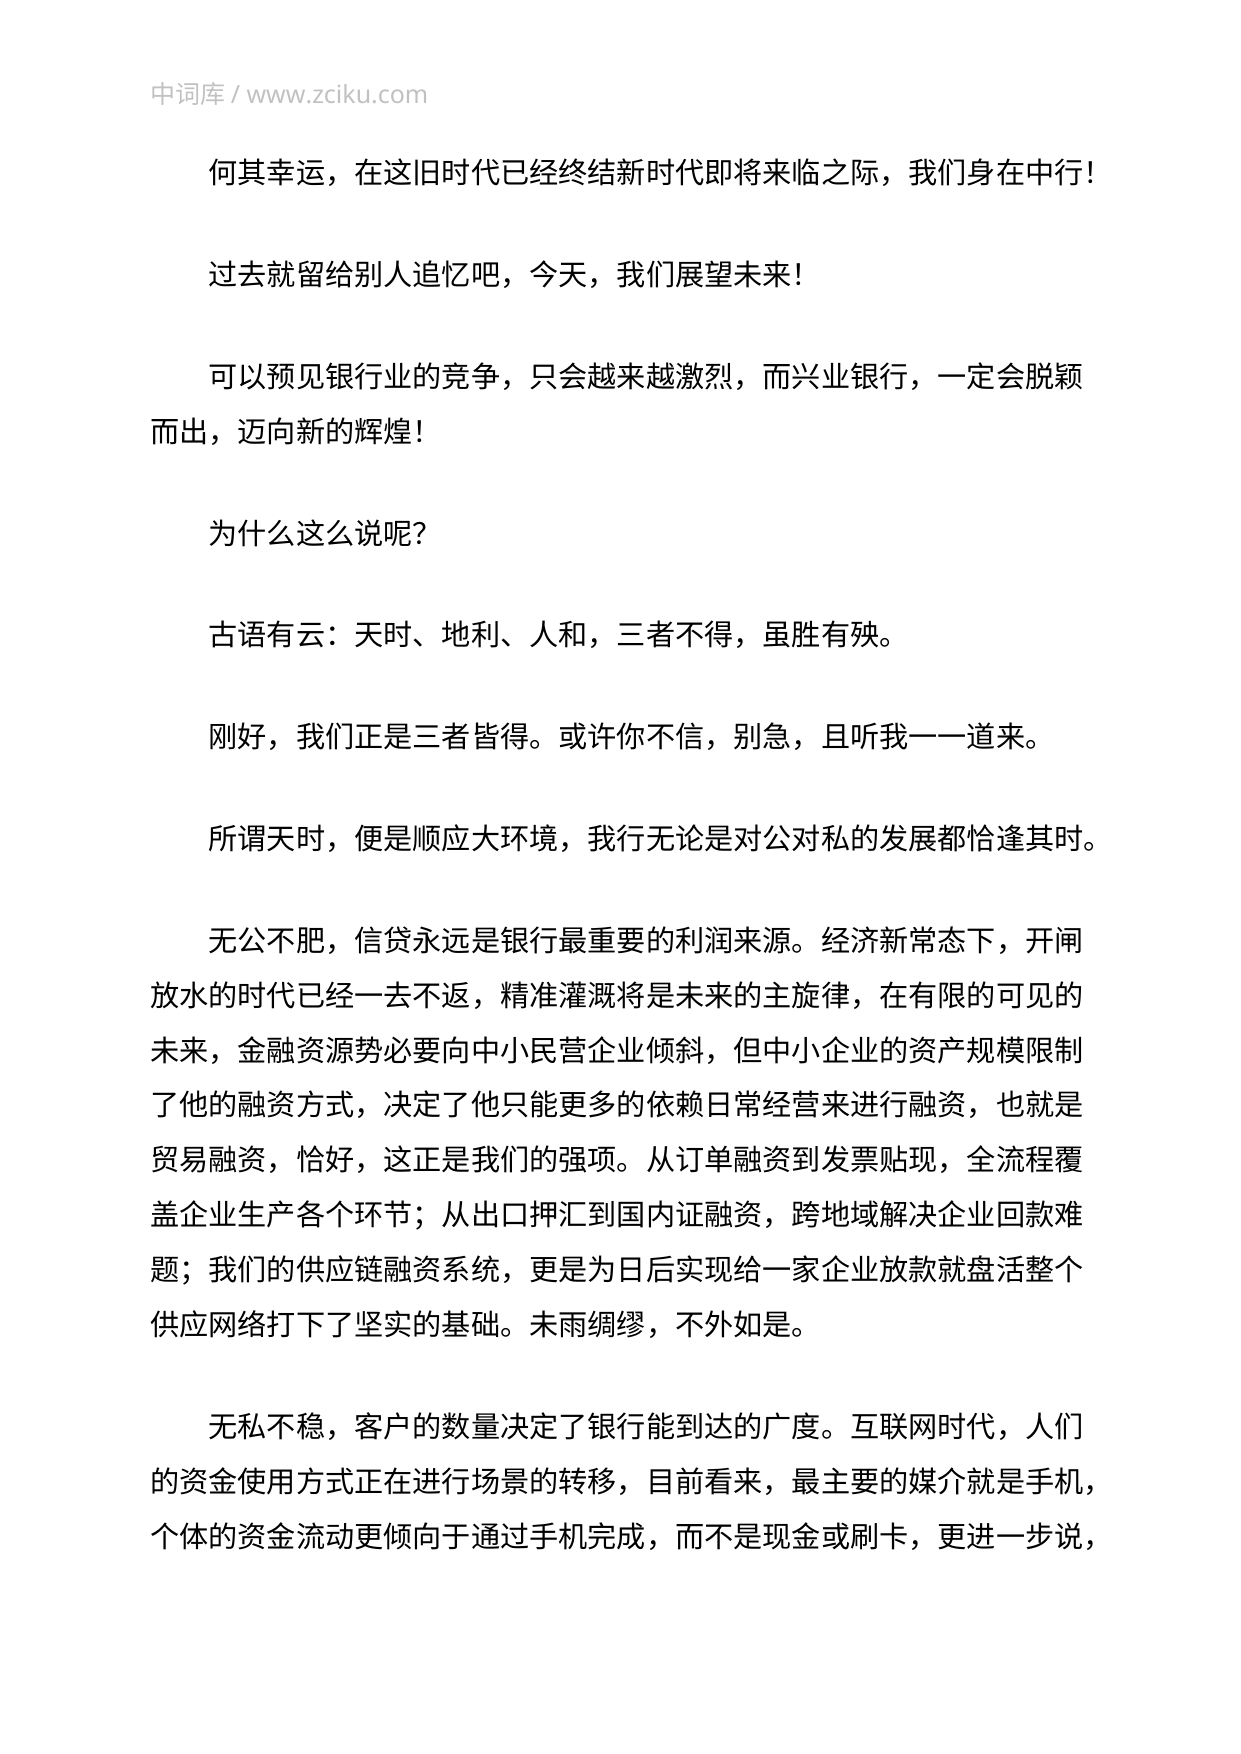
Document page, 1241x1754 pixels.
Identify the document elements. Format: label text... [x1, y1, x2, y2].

text 所谓天时，便是顺应大环境，我行无论是对公对私的发展都恰逢其时。 [150, 816, 1090, 858]
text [150, 1403, 1090, 1555]
text 古语有云：天时、地利、人和，三者不得，虽胜有殃。 [150, 612, 1090, 654]
text 可以预见银行业的竞争，只会越来越激烈，而兴业银行，一定会脱颖而出，迈向新的辉煌！ [150, 353, 1090, 451]
text 刚好，我们正是三者皆得。或许你不信，别急，且听我一一道来。 [150, 714, 1090, 756]
text 无公不肥，信贷永远是银行最重要的利润来源。经济新常态下，开闸放水的时代已经一去不返，精准灌溉将是未来的主旋律，在有限的可见的未来，金融资源势必要向中小民营企业倾斜，但中小企业的资产规模限制了他的融资方式，决定了他只能更多的依赖日常经营来进行融资，也就是贸易融资，恰好，这正是我们的强项。从订单融资到发票贴现，全流程覆盖企业生产各个环节；从出口押汇到国内证融资，跨地域解决企业回款难题；我们的供应链融资系统，更是为日后实现给一家企业放款就盘活整个供应网络打下了坚实的基础。未雨绸缪，不外如是。 [150, 917, 1090, 1344]
text 何其幸运，在这旧时代已经终结新时代即将来临之际，我们身在中行！ [150, 150, 1090, 192]
text 为什么这么说呢？ [150, 510, 1090, 552]
text 过去就留给别人追忆吧，今天，我们展望未来！ [150, 252, 1090, 294]
